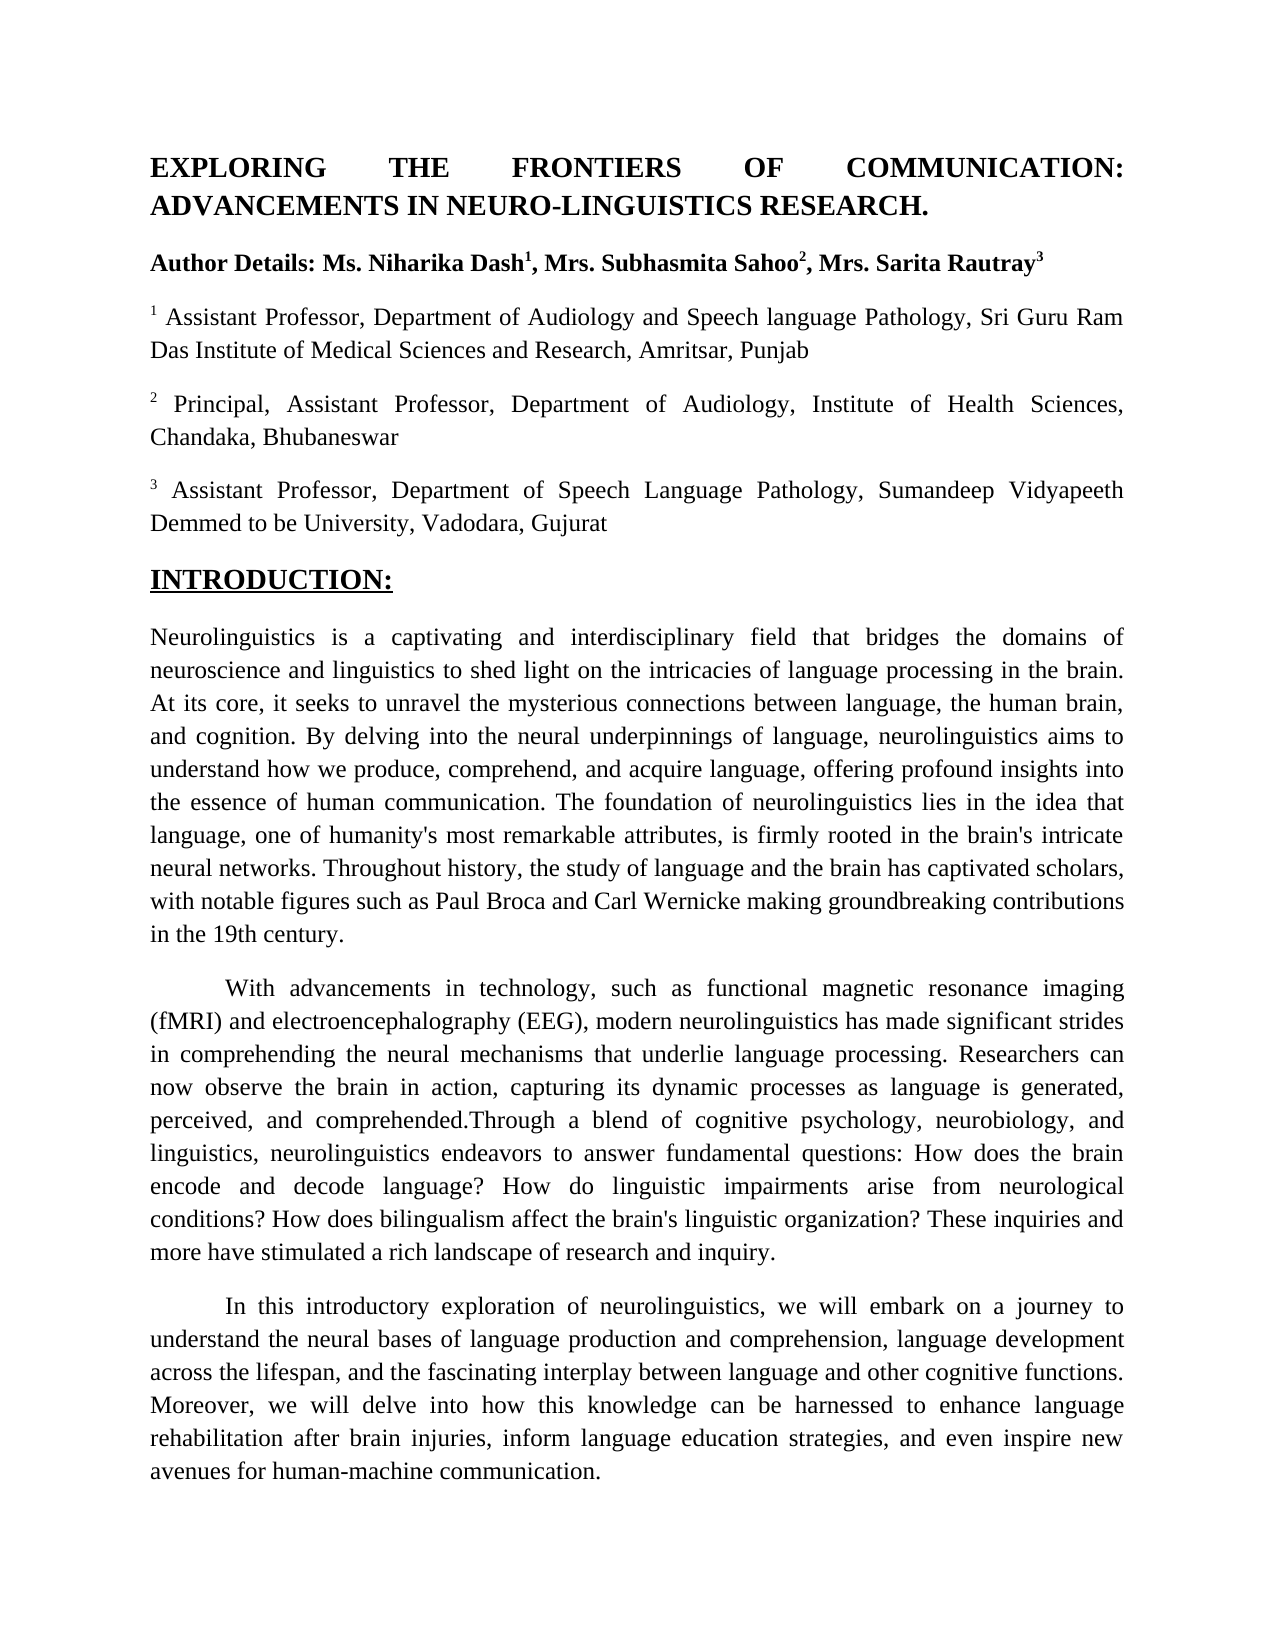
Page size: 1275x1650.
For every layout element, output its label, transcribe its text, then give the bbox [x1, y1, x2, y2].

text EXPLORING THE FRONTIERS OF COMMUNICATION: ADVANCEMENTS IN NEURO-LINGUISTICS RESEARCH. [150, 150, 1125, 222]
text Author Details: Ms. Niharika Dash1, Mrs. Subhasmita Sahoo2, Mrs. Sarita Rautray3 [150, 248, 1125, 277]
text Neurolinguistics is a captivating and interdisciplinary field that bridges the domains of neuroscience and linguistics to shed light on the intricacies of language processing in the brain. At its core, it seeks to unravel the mysterious connections between language, the human brain, and cognition. By delving into the neural underpinnings of language, neurolinguistics aims to understand how we produce, comprehend, and acquire language, offering profound insights into the essence of human communication. The foundation of neurolinguistics lies in the idea that language, one of humanity's most remarkable attributes, is firmly rooted in the brain's intricate neural networks. Throughout history, the study of language and the brain has captivated scholars, with notable figures such as Paul Broca and Carl Wernicke making groundbreaking contributions in the 19th century. [150, 622, 1125, 948]
text 2 Principal, Assistant Professor, Department of Audiology, Institute of Health Sciences, Chandaka, Bhubaneswar [150, 389, 1125, 450]
text With advancements in technology, such as functional magnetic resonance imaging (fMRI) and electroencephalography (EEG), modern neurolinguistics has made significant strides in comprehending the neural mechanisms that underlie language processing. Researchers can now observe the brain in action, capturing its dynamic processes as language is generated, perceived, and comprehended.Through a blend of cognitive psychology, neurobiology, and linguistics, neurolinguistics endeavors to answer fundamental questions: How does the brain encode and decode language? How do linguistic impairments arise from neurological conditions? How does bilingualism affect the brain's linguistic organization? These inquiries and more have stimulated a rich landscape of research and inquiry. [150, 973, 1125, 1266]
text In this introductory exploration of neurolinguistics, we will embark on a journey to understand the neural bases of language production and comprehension, language development across the lifespan, and the fascinating interplay between language and other cognitive functions. Moreover, we will delve into how this knowledge can be harnessed to enhance language rehabilitation after brain injuries, inform language education strategies, and even inspire new avenues for human-machine communication. [150, 1291, 1125, 1485]
text 3 Assistant Professor, Department of Speech Language Pathology, Sumandeep Vidyapeeth Demmed to be University, Vadodara, Gujurat [150, 476, 1125, 537]
text 1 Assistant Professor, Department of Audiology and Speech language Pathology, Sri Guru Ram Das Institute of Medical Sciences and Research, Amritsar, Punjab [150, 302, 1125, 363]
text INTRODUCTION: [150, 562, 1125, 596]
